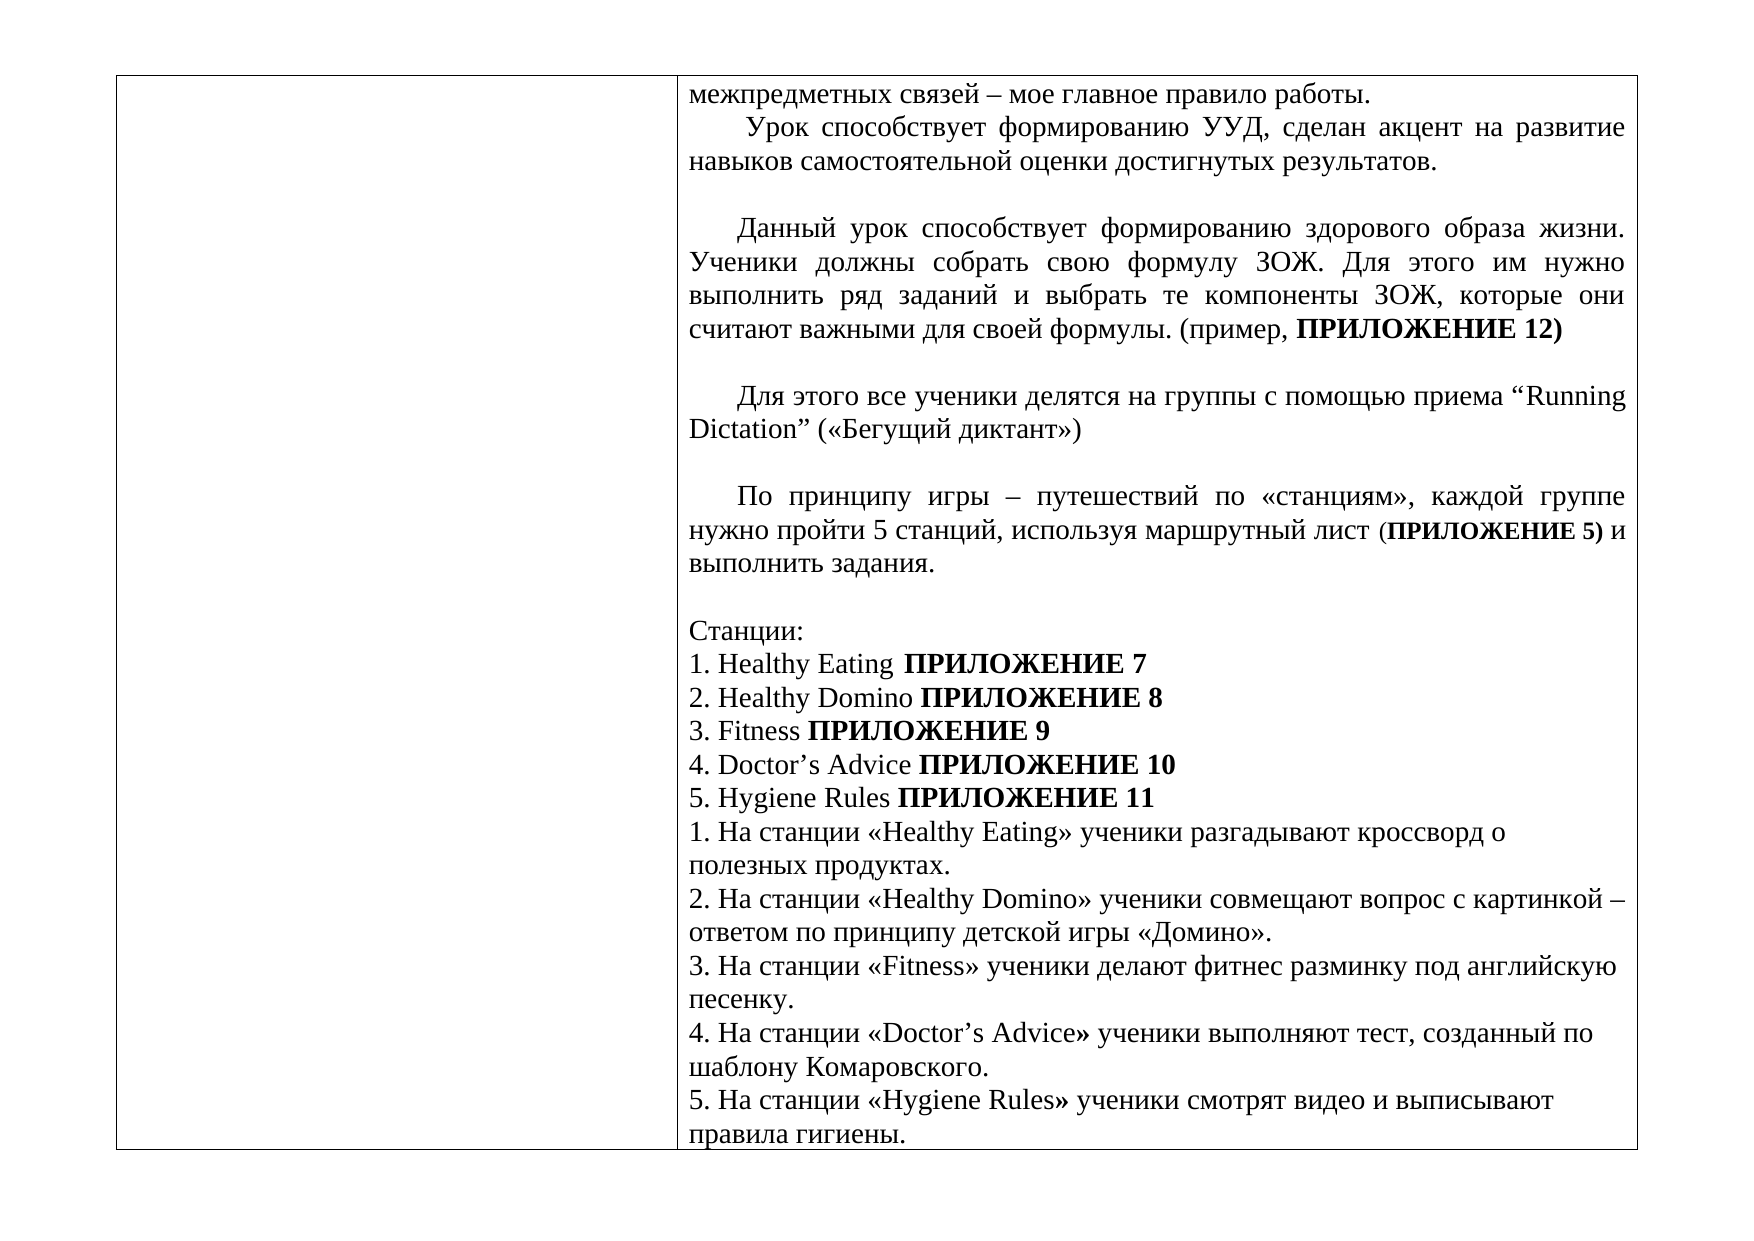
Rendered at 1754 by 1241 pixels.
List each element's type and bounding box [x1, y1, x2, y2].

table_cell [117, 76, 677, 1149]
table_cell [678, 76, 1637, 1149]
